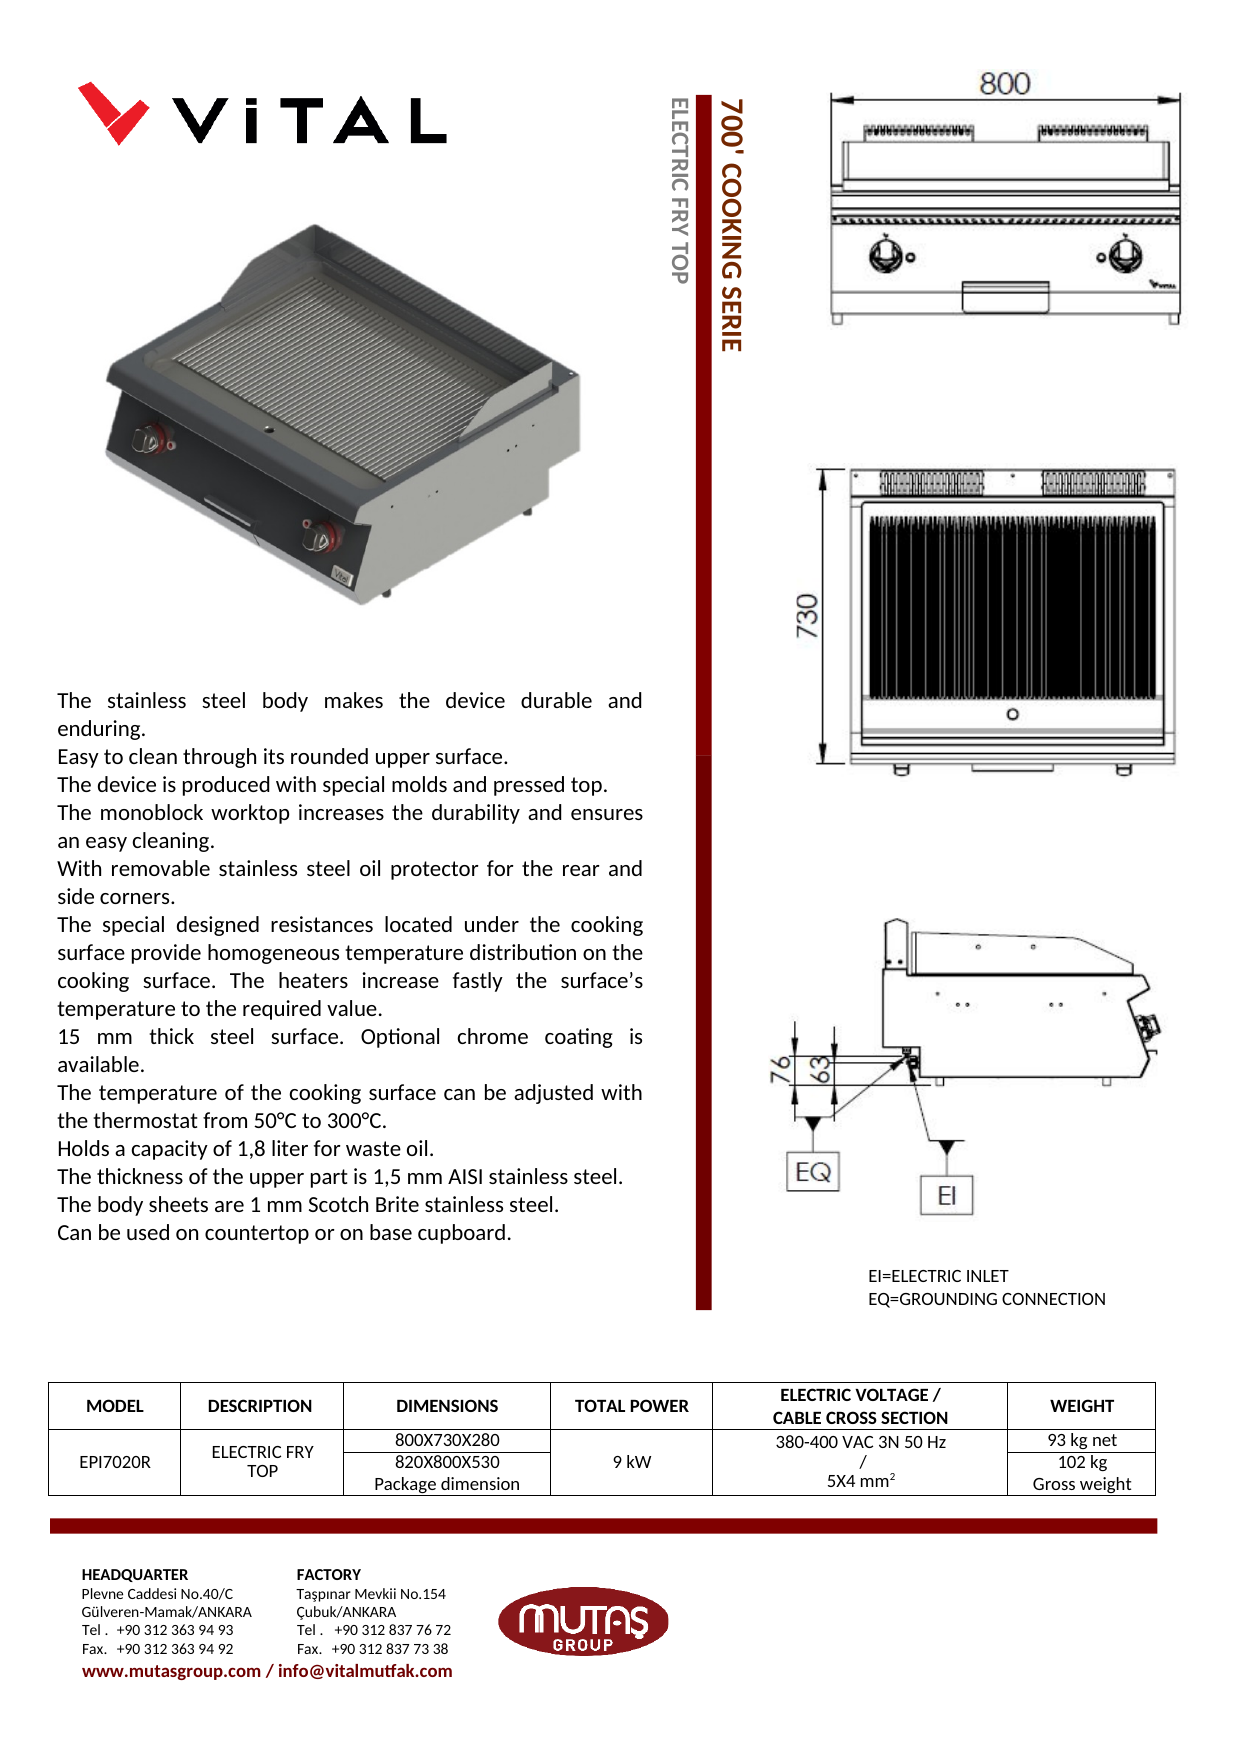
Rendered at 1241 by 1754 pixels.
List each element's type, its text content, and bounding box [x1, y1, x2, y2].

table_header DIMENSIONS [344, 1383, 550, 1429]
table_cell 800X730X280 [344, 1430, 550, 1451]
table_cell 102 kg Gross weight [1008, 1453, 1155, 1495]
table_cell EPI7020R [49, 1430, 180, 1495]
picture [99, 217, 587, 613]
table_header ELECTRIC VOLTAGE / CABLE CROSS SECTION [713, 1383, 1007, 1429]
table_cell 93 kg net [1008, 1430, 1155, 1451]
table_header TOTAL POWER [551, 1383, 712, 1429]
picture [77, 81, 447, 146]
table_header WEIGHT [1008, 1383, 1155, 1429]
picture [826, 69, 1189, 330]
table_header DESCRIPTION [181, 1383, 343, 1429]
table_cell 380-400 VAC 3N 50 Hz / 5X4 mm2 [713, 1430, 1007, 1495]
table_cell 820X800X530 Package dimension [344, 1453, 550, 1495]
table_header MODEL [49, 1383, 180, 1429]
table_cell 9 kW [551, 1430, 712, 1495]
picture [768, 908, 1172, 1222]
table_cell ELECTRIC FRY TOP [181, 1430, 343, 1495]
picture [796, 463, 1182, 782]
picture [498, 1587, 669, 1656]
